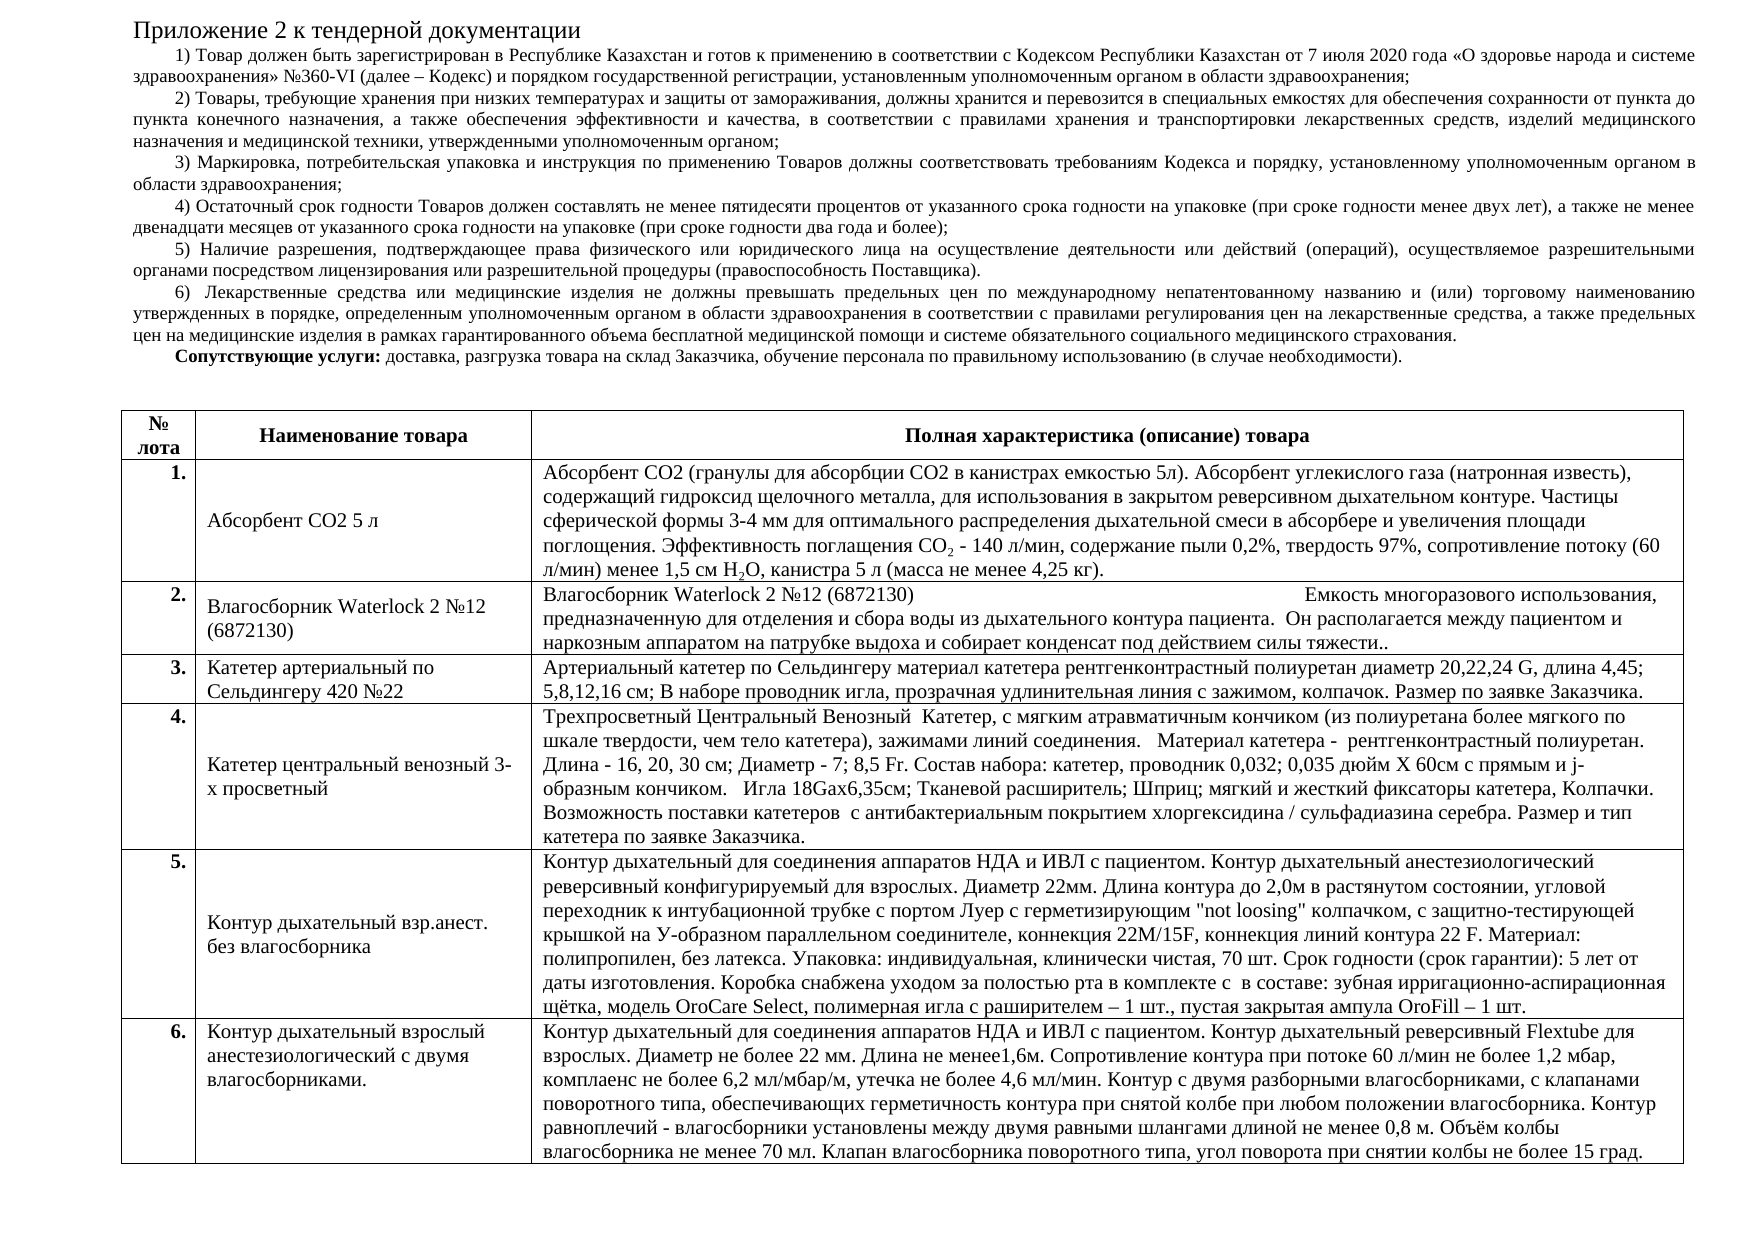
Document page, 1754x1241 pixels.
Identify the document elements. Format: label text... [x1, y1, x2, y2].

text 1) Товар должен быть зарегистрирован в Республике Казахстан и готов к применению в соответствии с Кодексом Республики Казахстан от 7 июля 2020 года «О здоровье народа и системе здравоохранения» №360-VI (далее – Кодекс) и порядком государственной регистрации, установленным уполномоченным органом в области здравоохранения; [133, 43, 1698, 87]
text 6) Лекарственные средства или медицинские изделия не должны превышать предельных цен по международному непатентованному названию и (или) торговому наименованию утвержденных в порядке, определенным уполномоченным органом в области здравоохранения в соответствии с правилами регулирования цен на лекарственные средства, а также предельных цен на медицинские изделия в рамках гарантированного объема бесплатной медицинской помощи и системе обязательного социального медицинского страхования. [133, 281, 1698, 345]
table_cell [122, 850, 195, 1018]
table_cell [122, 460, 195, 581]
table_cell Катетер артериальный по Сельдингеру 420 №22 [196, 655, 531, 703]
text Сопутствующие услуги: доставка, разгрузка товара на склад Заказчика, обучение персонала по правильному использованию (в случае необходимости). [133, 345, 1698, 367]
table_cell Абсорбент СО2 5 л [196, 460, 531, 581]
table_cell Влагосборник Waterlock 2 №12 (6872130) Емкость многоразового использования, предназначенную для отделения и сбора воды из дыхательного контура пациента. Он располагается между пациентом и наркозным аппаратом на патрубке выдоха и собирает конденсат под действием силы тяжести.. [532, 582, 1683, 654]
table_cell Влагосборник Waterlock 2 №12 (6872130) [196, 582, 531, 654]
table_cell Абсорбент СО2 (гранулы для абсорбции СО2 в канистрах емкостью 5л). Абсорбент углекислого газа (натронная известь), содержащий гидроксид щелочного металла, для использования в закрытом реверсивном дыхательном контуре. Частицы сферической формы 3-4 мм для оптимального распределения дыхательной смеси в абсорбере и увеличения площади поглощения. Эффективность поглащения CO₂ - 140 л/мин, содержание пыли 0,2%, твердость 97%, сопротивление потоку (60 л/мин) менее 1,5 см Н₂О, канистра 5 л (масса не менее 4,25 кг). [532, 460, 1683, 581]
table_header Полная характеристика (описание) товара [532, 411, 1683, 459]
text 2) Товары, требующие хранения при низких температурах и защиты от замораживания, должны хранится и перевозится в специальных емкостях для обеспечения сохранности от пункта до пункта конечного назначения, а также обеспечения эффективности и качества, в соответствии с правилами хранения и транспортировки лекарственных средств, изделий медицинского назначения и медицинской техники, утвержденными уполномоченным органом; [133, 87, 1698, 151]
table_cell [532, 1019, 1683, 1163]
table_header № лота [122, 411, 195, 459]
table_cell Катетер центральный венозный 3-х просветный [196, 704, 531, 848]
table_header Наименование товара [196, 411, 531, 459]
table_cell Контур дыхательный для соединения аппаратов НДА и ИВЛ с пациентом. Контур дыхательный анестезиологический реверсивный конфигурируемый для взрослых. Диаметр 22мм. Длина контура до 2,0м в растянутом состоянии, угловой переходник к интубационной трубке с портом Луер с герметизирующим "not loosing" колпачком, с защитно-тестирующей крышкой на У-образном параллельном соединителе, коннекция 22М/15F, коннекция линий контура 22 F. Материал: полипропилен, без латекса. Упаковка: индивидуальная, клинически чистая, 70 шт. Срок годности (срок гарантии): 5 лет от даты изготовления. Коробка снабжена уходом за полостью рта в комплекте с в составе: зубная ирригационно-аспирационная щётка, модель OroCare Select, полимерная игла с раширителем – 1 шт., пустая закрытая ампула OroFill – 1 шт. [532, 850, 1683, 1018]
text Приложение 2 к тендерной документации [133, 15, 1698, 43]
text 3) Маркировка, потребительская упаковка и инструкция по применению Товаров должны соответствовать требованиям Кодекса и порядку, установленному уполномоченным органом в области здравоохранения; [133, 151, 1698, 194]
text 5) Наличие разрешения, подтверждающее права физического или юридического лица на осуществление деятельности или действий (операций), осуществляемое разрешительными органами посредством лицензирования или разрешительной процедуры (правоспособность Поставщика). [133, 238, 1698, 281]
table_cell Контур дыхательный взр.анест. без влагосборника [196, 850, 531, 1018]
table_cell Трехпросветный Центральный Венозный Катетер, c мягким атравматичным кончиком (из полиуретана более мягкого по шкале твердости, чем тело катетера), зажимами линий соединения. Материал катетера - рентгенконтрастный полиуретан. Длина - 16, 20, 30 см; Диаметр - 7; 8,5 Fr. Состав набора: катетер, проводник 0,032; 0,035 дюйм Х 60см с прямым и j-образным кончиком. Игла 18Gaх6,35см; Тканевой расширитель; Шприц; мягкий и жесткий фиксаторы катетера, Колпачки. Возможность поставки катетеров с антибактериальным покрытием хлоргексидина / сульфадиазина серебра. Размер и тип катетера по заявке Заказчика. [532, 704, 1683, 848]
table_cell Артериальный катетер по Сельдингеру материал катетера рентгенконтрастный полиуретан диаметр 20,22,24 G, длина 4,45; 5,8,12,16 см; В наборе проводник игла, прозрачная удлинительная линия с зажимом, колпачок. Размер по заявке Заказчика. [532, 655, 1683, 703]
table_cell [122, 704, 195, 848]
table_cell [122, 655, 195, 703]
table_cell [122, 1019, 195, 1163]
text 4) Остаточный срок годности Товаров должен составлять не менее пятидесяти процентов от указанного срока годности на упаковке (при сроке годности менее двух лет), а также не менее двенадцати месяцев от указанного срока годности на упаковке (при сроке годности два года и более); [133, 194, 1698, 238]
table_cell [122, 582, 195, 654]
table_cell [196, 1019, 531, 1163]
